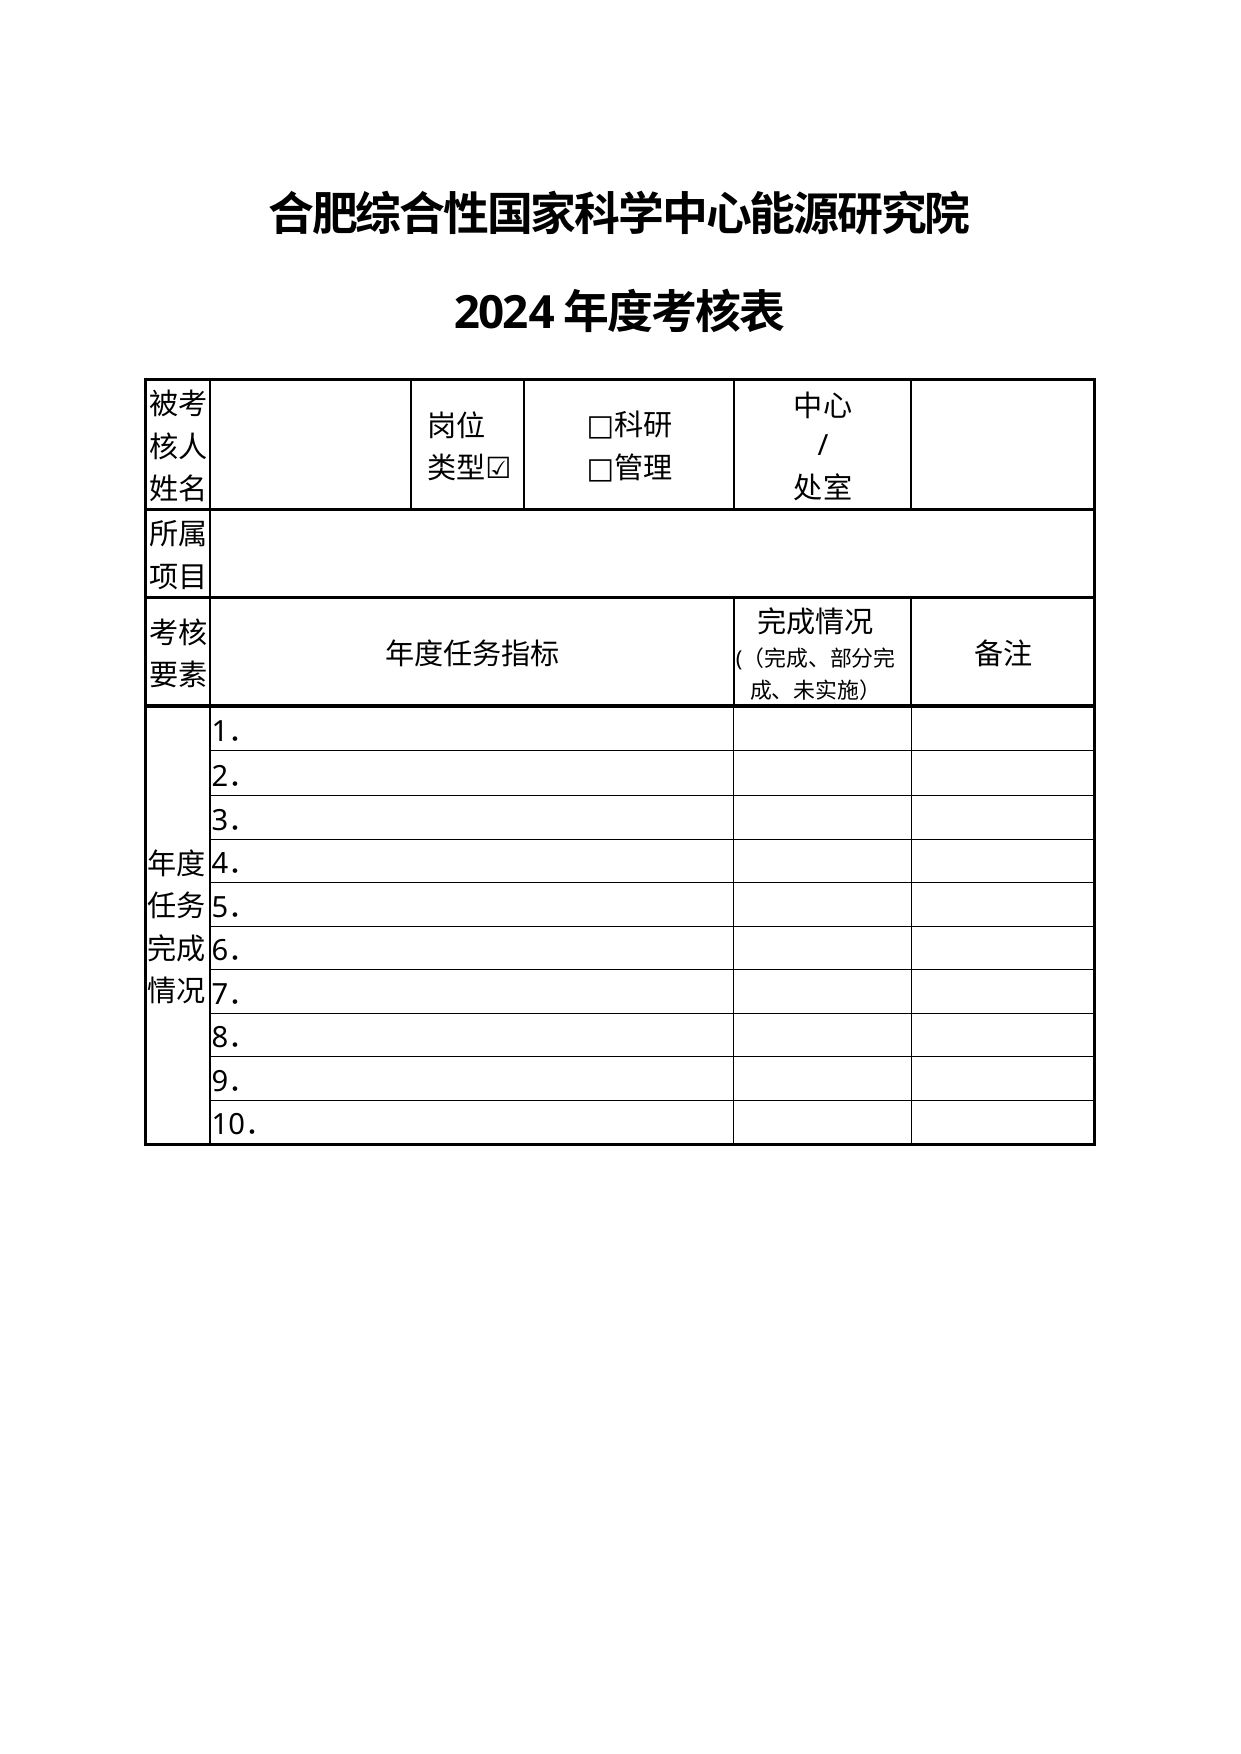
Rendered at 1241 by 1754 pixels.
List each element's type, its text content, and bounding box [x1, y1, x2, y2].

text 2024年度考核表 [187, 259, 1053, 357]
table_cell [912, 1014, 1093, 1056]
table_cell [912, 840, 1093, 882]
text 合肥综合性国家科学中心能源研究院 [187, 162, 1053, 259]
table_cell [912, 927, 1093, 969]
table_cell [912, 751, 1093, 795]
table_cell 年度 任务 完成 情况 [147, 708, 209, 1143]
table_cell [912, 1057, 1093, 1099]
table_header [912, 381, 1093, 508]
table_cell [912, 970, 1093, 1013]
table_cell 完成情况 (（完成、部分完成、未实施） [735, 599, 910, 704]
table_header 被考 核人 姓名 [147, 381, 209, 508]
table_cell [912, 796, 1093, 839]
table_cell [734, 708, 911, 750]
table_cell 备注 [912, 599, 1093, 704]
table_cell [734, 1057, 911, 1099]
table_cell 9． [211, 1057, 733, 1099]
table_cell 2． [211, 751, 733, 795]
table_cell 5． [211, 883, 733, 926]
table_cell 所属 项目 [147, 511, 209, 596]
table_cell [734, 796, 911, 839]
table_cell [734, 751, 911, 795]
table_cell [734, 927, 911, 969]
table_cell [912, 1101, 1093, 1143]
table_cell 8． [211, 1014, 733, 1056]
table_cell 3． [211, 796, 733, 839]
table_cell 4． [211, 840, 733, 882]
table_cell [211, 511, 1093, 596]
table_header [211, 381, 410, 508]
table_header 岗位 类型☑ [412, 381, 523, 508]
table_cell [734, 840, 911, 882]
table_cell 6． [211, 927, 733, 969]
table_cell [734, 1101, 911, 1143]
table_cell [734, 883, 911, 926]
table_cell [912, 708, 1093, 750]
table_cell 年度任务指标 [211, 599, 733, 704]
table_cell 7． [211, 970, 733, 1013]
table_header 中心 / 处室 [735, 381, 910, 508]
table_cell 1． [211, 708, 733, 750]
table_cell 10． [211, 1101, 733, 1143]
table_header □科研 □管理 [525, 381, 733, 508]
table_cell [734, 970, 911, 1013]
table_cell [734, 1014, 911, 1056]
table_cell [912, 883, 1093, 926]
table_cell 考核 要素 [147, 599, 209, 704]
